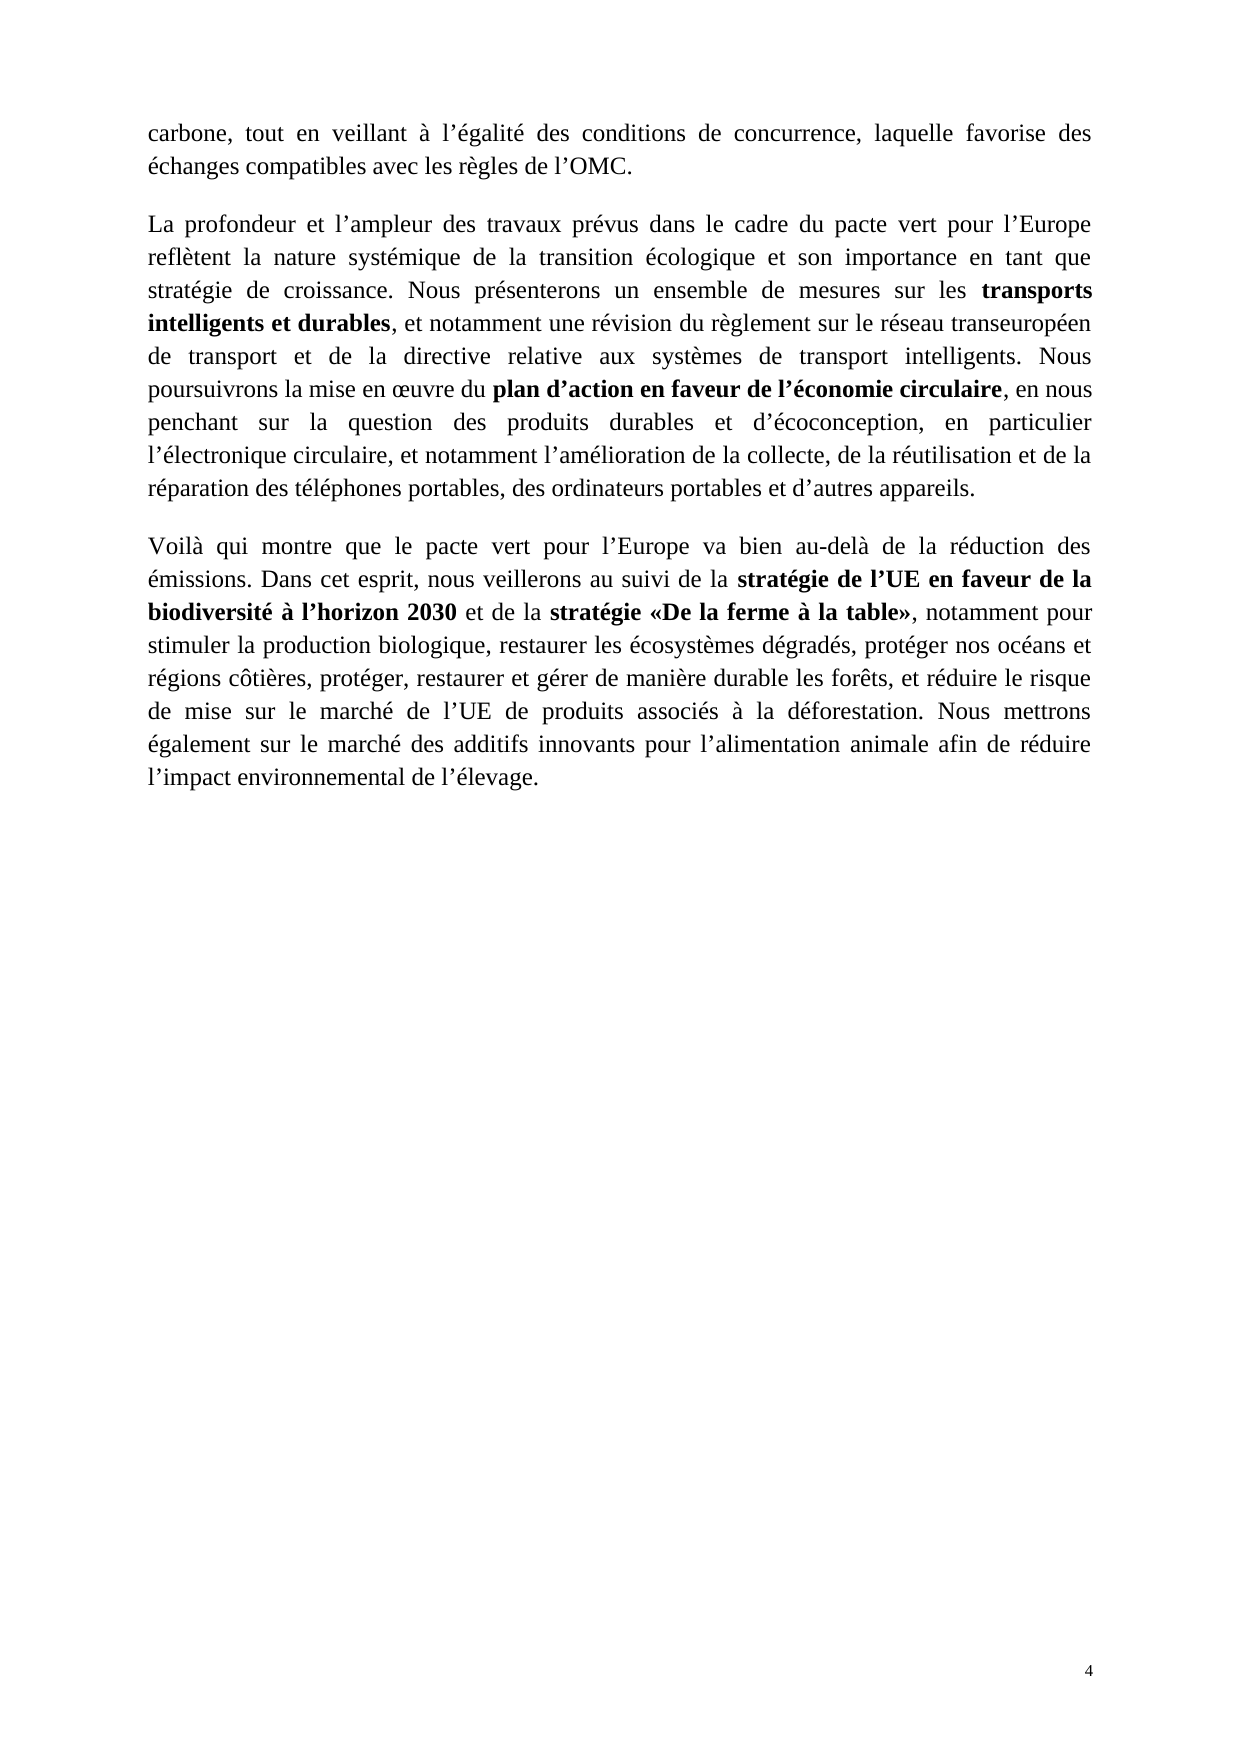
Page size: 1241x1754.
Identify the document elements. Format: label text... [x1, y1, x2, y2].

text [148, 118, 1092, 180]
text La profondeur et l’ampleur des travaux prévus dans le cadre du pacte vert pour l’Europe reflètent la nature systémique de la transition écologique et son importance en tant que stratégie de croissance. Nous présenterons un ensemble de mesures sur les transports intelligents et durables, et notamment une révision du règlement sur le réseau transeuropéen de transport et de la directive relative aux systèmes de transport intelligents. Nous poursuivrons la mise en œuvre du plan d’action en faveur de l’économie circulaire, en nous penchant sur la question des produits durables et d’écoconception, en particulier l’électronique circulaire, et notamment l’amélioration de la collecte, de la réutilisation et de la réparation des téléphones portables, des ordinateurs portables et d’autres appareils. [148, 209, 1092, 502]
text Voilà qui montre que le pacte vert pour l’Europe va bien au-delà de la réduction des émissions. Dans cet esprit, nous veillerons au suivi de la stratégie de l’UE en faveur de la biodiversité à l’horizon 2030 et de la stratégie «De la ferme à la table», notamment pour stimuler la production biologique, restaurer les écosystèmes dégradés, protéger nos océans et régions côtières, protéger, restaurer et gérer de manière durable les forêts, et réduire le risque de mise sur le marché de l’UE de produits associés à la déforestation. Nous mettrons également sur le marché des additifs innovants pour l’alimentation animale afin de réduire l’impact environnemental de l’élevage. [148, 531, 1092, 791]
